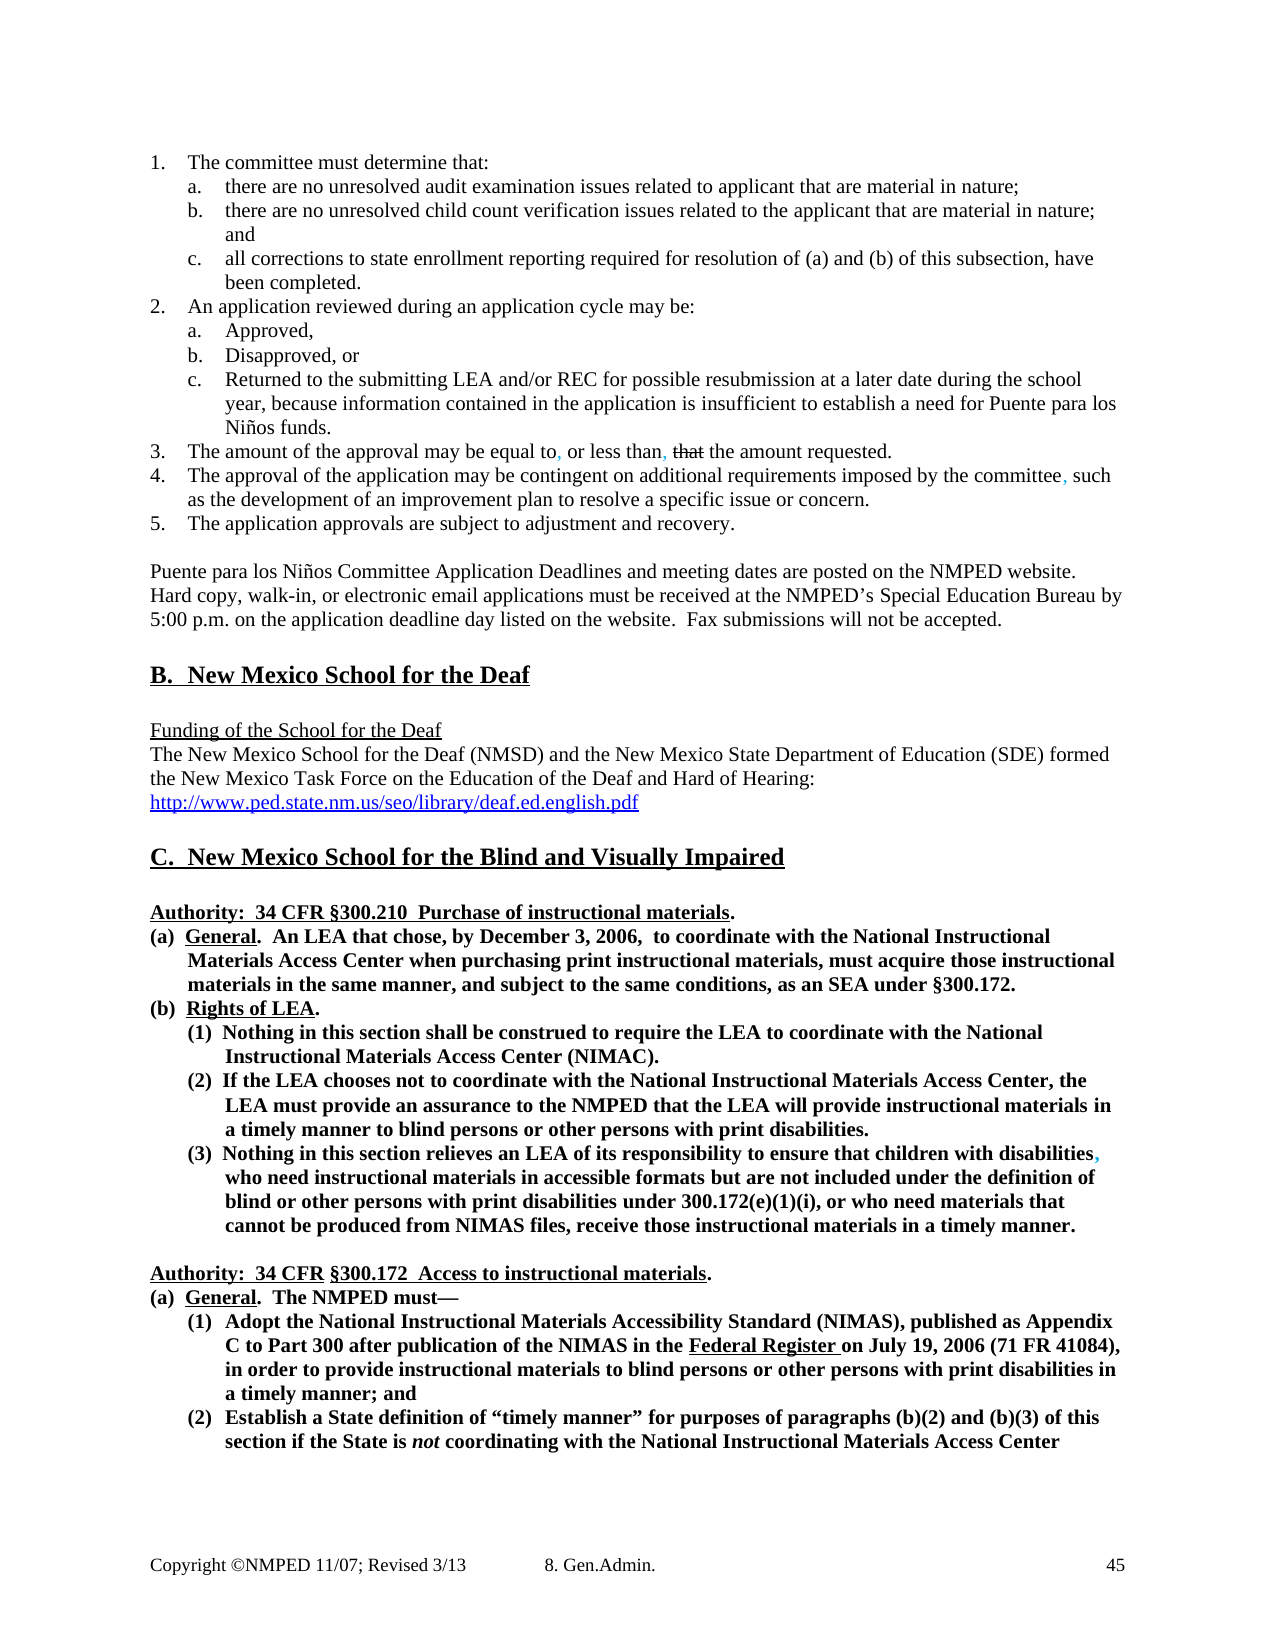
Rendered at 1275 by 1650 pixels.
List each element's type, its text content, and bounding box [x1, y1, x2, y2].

text b. there are no unresolved child count verification issues related to the applicant that are material in nature; and [187, 198, 1125, 246]
text (b) Rights of LEA. [150, 996, 1125, 1020]
text (3) Nothing in this section relieves an LEA of its responsibility to ensure that children with disabilities, who need instructional materials in accessible formats but are not included under the definition of blind or other persons with print disabilities under 300.172(e)(1)(i), or who need materials that cannot be produced from NIMAS files, receive those instructional materials in a timely manner. [187, 1141, 1125, 1237]
text (a) General. The NMPED must— [150, 1285, 1125, 1309]
text a. Approved, [187, 318, 1125, 342]
text Authority: 34 CFR §300.172 Access to instructional materials. [150, 1261, 1125, 1285]
text (a) General. An LEA that chose, by December 3, 2006, to coordinate with the National Instructional Materials Access Center when purchasing print instructional materials, must acquire those instructional materials in the same manner, and subject to the same conditions, as an SEA under §300.172. [150, 924, 1125, 996]
text a. there are no unresolved audit examination issues related to applicant that are material in nature; [187, 174, 1125, 198]
text b. Disapproved, or [187, 342, 1125, 367]
text B. for the Deaf [150, 660, 1125, 689]
text Funding of the School for the Deaf [150, 717, 1125, 742]
text (1) Adopt the National Instructional Materials Accessibility Standard (NIMAS), published as Appendix C to Part 300 after publication of the NIMAS in the Federal Register on July 19, 2006 (71 FR 41084), in order to provide instructional materials to blind persons or other persons with print disabilities in a timely manner; and [187, 1309, 1125, 1405]
text (2) If the LEA chooses not to coordinate with the National Instructional Materials Access Center, the LEA must provide an assurance to the NMPED that the LEA will provide instructional materials in a timely manner to blind persons or other persons with print disabilities. [187, 1068, 1125, 1141]
text Authority: 34 CFR §300.210 Purchase of instructional materials. [150, 900, 1125, 924]
text 5. The application approvals are subject to adjustment and recovery. [150, 511, 1125, 535]
text Puente para los Niños Committee Application Deadlines and meeting dates are posted on the NMPED website. Hard copy, walk-in, or electronic email applications must be received at the NMPED’s Special Education Bureau by 5:00 p.m. on the application deadline day listed on the website. Fax submissions will not be accepted. [150, 559, 1125, 631]
text 1. The committee must determine that: [150, 150, 1125, 174]
text 3. The amount of the approval may be equal to, or less than, that the amount requested. [150, 439, 1125, 463]
text 4. The approval of the application may be contingent on additional requirements imposed by the committee, such as the development of an improvement plan to resolve a specific issue or concern. [150, 463, 1125, 511]
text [187, 1405, 1125, 1453]
text C. for the Blind and Visually Impaired [150, 842, 1125, 871]
text The for the Deaf (NMSD) and the New Mexico State Department of Education (SDE) formed the New Mexico Task Force on the Education of the Deaf and Hard of Hearing: http://www.ped.state.nm.us/seo/library/deaf.ed.english.pdf [150, 742, 1125, 814]
text 2. An application reviewed during an application cycle may be: [150, 294, 1125, 318]
text c. Returned to the submitting LEA and/or REC for possible resubmission at a later date during the school year, because information contained in the application is insufficient to establish a need for Puente para los Niños funds. [187, 367, 1125, 439]
text (1) Nothing in this section shall be construed to require the LEA to coordinate with the (NIMAC). [187, 1020, 1125, 1068]
text c. all corrections to state enrollment reporting required for resolution of (a) and (b) of this subsection, have been completed. [187, 246, 1125, 294]
